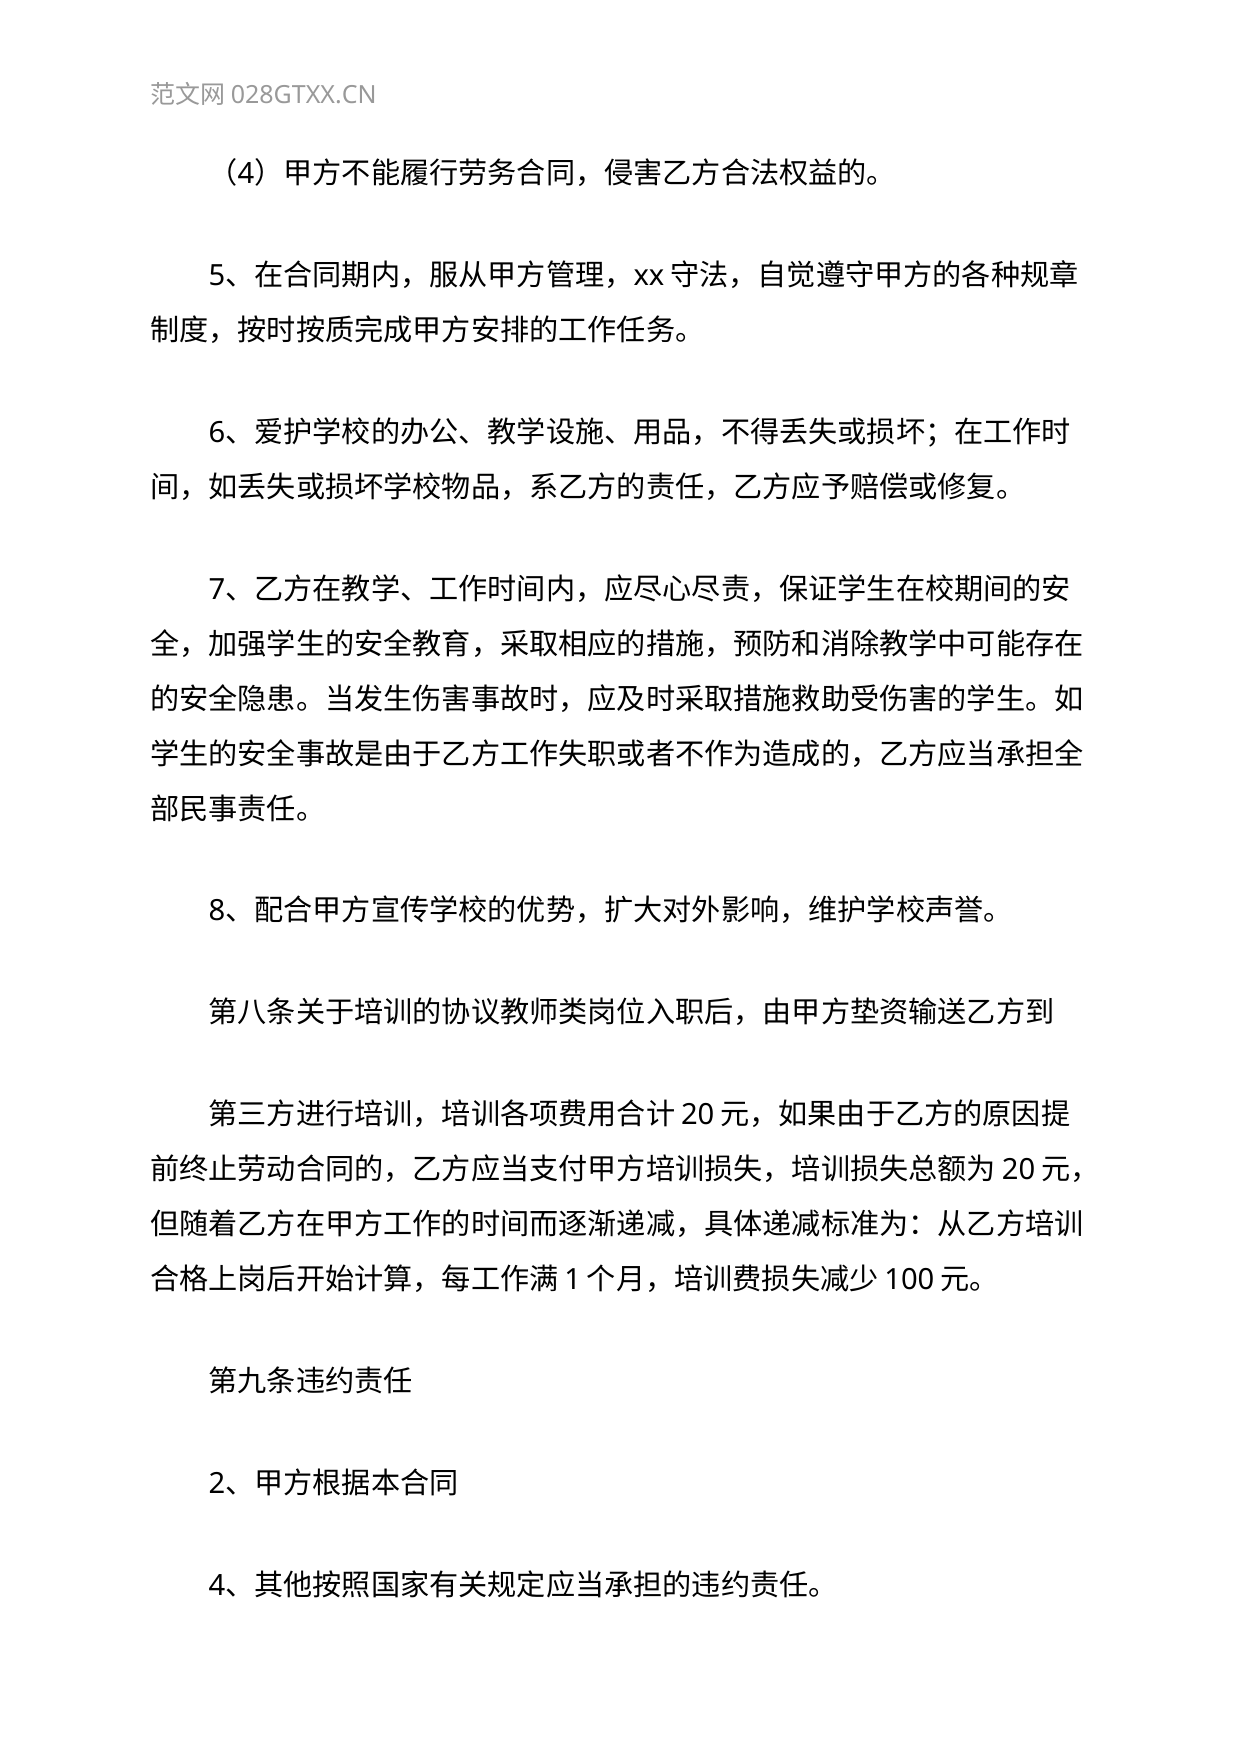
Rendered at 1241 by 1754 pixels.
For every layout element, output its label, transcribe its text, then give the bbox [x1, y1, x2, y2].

text 5、在合同期内，服从甲方管理，xx守法，自觉遵守甲方的各种规章制度，按时按质完成甲方安排的工作任务。 [150, 252, 1090, 349]
text 第八条关于培训的协议教师类岗位入职后，由甲方垫资输送乙方到 [150, 989, 1090, 1031]
text 第九条违约责任 [150, 1358, 1090, 1400]
text 6、爱护学校的办公、教学设施、用品，不得丢失或损坏；在工作时间，如丢失或损坏学校物品，系乙方的责任，乙方应予赔偿或修复。 [150, 409, 1090, 506]
text 7、乙方在教学、工作时间内，应尽心尽责，保证学生在校期间的安全，加强学生的安全教育，采取相应的措施，预防和消除教学中可能存在的安全隐患。当发生伤害事故时，应及时采取措施救助受伤害的学生。如学生的安全事故是由于乙方工作失职或者不作为造成的，乙方应当承担全部民事责任。 [150, 566, 1090, 827]
text （4）甲方不能履行劳务合同，侵害乙方合法权益的。 [150, 150, 1090, 192]
text 4、其他按照国家有关规定应当承担的违约责任。 [150, 1561, 1090, 1604]
text 8、配合甲方宣传学校的优势，扩大对外影响，维护学校声誉。 [150, 887, 1090, 929]
text 2、甲方根据本合同 [150, 1459, 1090, 1502]
text 第三方进行培训，培训各项费用合计20元，如果由于乙方的原因提前终止劳动合同的，乙方应当支付甲方培训损失，培训损失总额为20元，但随着乙方在甲方工作的时间而逐渐递减，具体递减标准为：从乙方培训合格上岗后开始计算，每工作满1个月，培训费损失减少100元。 [150, 1091, 1090, 1298]
